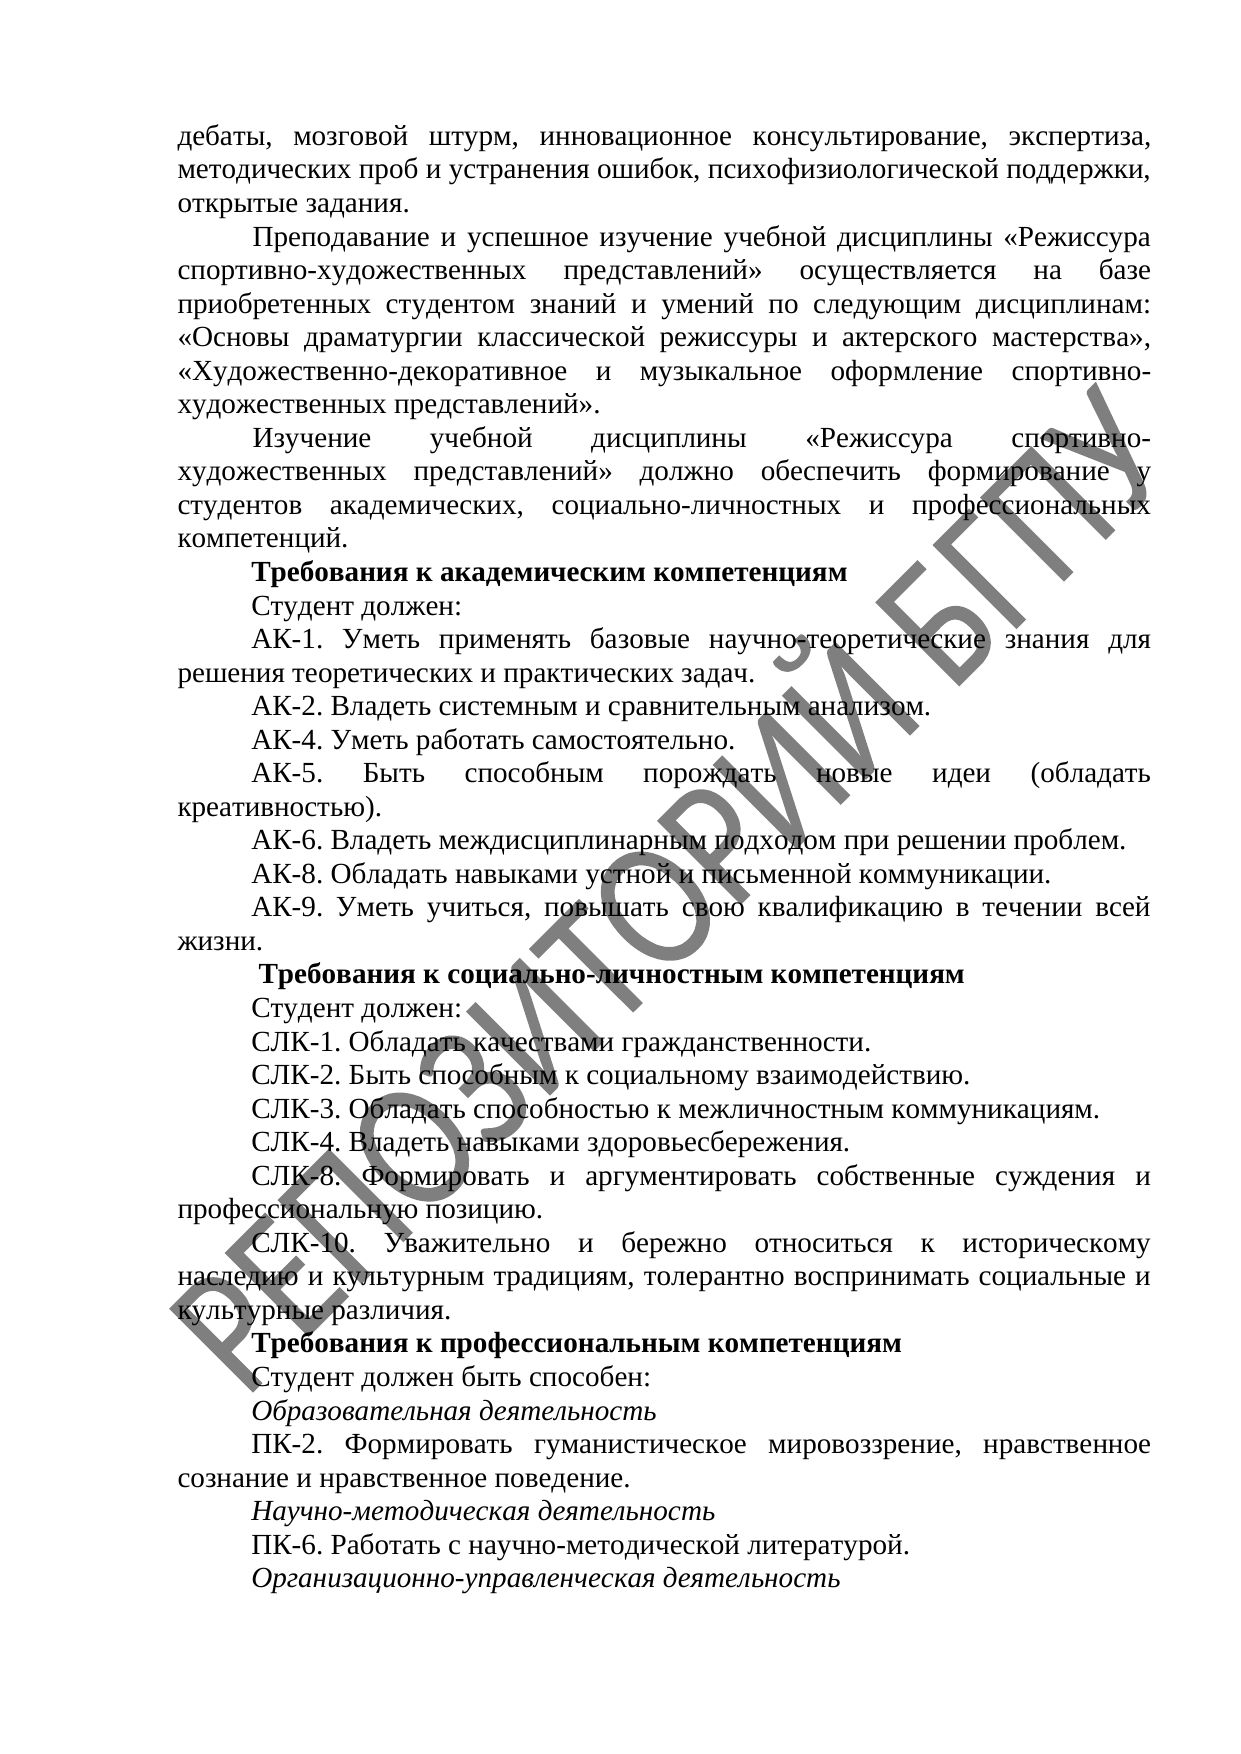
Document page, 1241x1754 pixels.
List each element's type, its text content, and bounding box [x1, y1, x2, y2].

text АК-6. Владеть междисциплинарным подходом при решении проблем. [177, 822, 1152, 856]
text АК-4. Уметь работать самостоятельно. [177, 722, 1152, 755]
text СЛК-8. Формировать и аргументировать собственные суждения и профессиональную позицию. [177, 1158, 1152, 1225]
text Студент должен: [177, 990, 1152, 1024]
text Требования к профессиональным компетенциям [177, 1326, 1152, 1359]
text Научно-методическая деятельность [177, 1493, 1152, 1527]
text СЛК-1. Обладать качествами гражданственности. [177, 1024, 1152, 1057]
text СЛК-3. Обладать способностью к межличностным коммуникациям. [177, 1091, 1152, 1124]
text СЛК-10. Уважительно и бережно относиться к историческому наследию и культурным традициям, толерантно воспринимать социальные и культурные различия. [177, 1225, 1152, 1326]
text СЛК-2. Быть способным к социальному взаимодействию. [177, 1057, 1152, 1091]
text Требования к социально-личностным компетенциям [177, 957, 1152, 990]
text Организационно-управленческая деятельность [177, 1560, 1152, 1594]
text ПК-6. Работать с научно-методической литературой. [177, 1527, 1152, 1560]
text Преподавание и успешное изучение учебной дисциплины «Режиссура спортивно-художественных представлений» осуществляется на базе приобретенных студентом знаний и умений по следующим дисциплинам: «Основы драматургии классической режиссуры и актерского мастерства», «Художественно-декоративное и музыкальное оформление спортивно-художественных представлений». [177, 219, 1152, 420]
text ПК-2. Формировать гуманистическое мировоззрение, нравственное сознание и нравственное поведение. [177, 1426, 1152, 1493]
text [177, 118, 1152, 219]
text Изучение учебной дисциплины «Режиссура спортивно-художественных представлений» должно обеспечить формирование у студентов академических, социально-личностных и профессиональных компетенций. [177, 420, 1152, 554]
text СЛК-4. Владеть навыками здоровьесбережения. [177, 1124, 1152, 1158]
text АК-1. Уметь применять базовые научно-теоретические знания для решения теоретических и практических задач. [177, 621, 1152, 688]
text Студент должен быть способен: [177, 1359, 1152, 1393]
text АК-2. Владеть системным и сравнительным анализом. [177, 688, 1152, 722]
text Требования к академическим компетенциям [177, 554, 1152, 588]
text Образовательная деятельность [177, 1393, 1152, 1426]
text АК-9. Уметь учиться, повышать свою квалификацию в течении всей жизни. [177, 889, 1152, 957]
text АК-8. Обладать навыками устной и письменной коммуникации. [177, 856, 1152, 889]
text АК-5. Быть способным порождать новые идеи (обладать креативностью). [177, 755, 1152, 822]
text Студент должен: [177, 588, 1152, 621]
